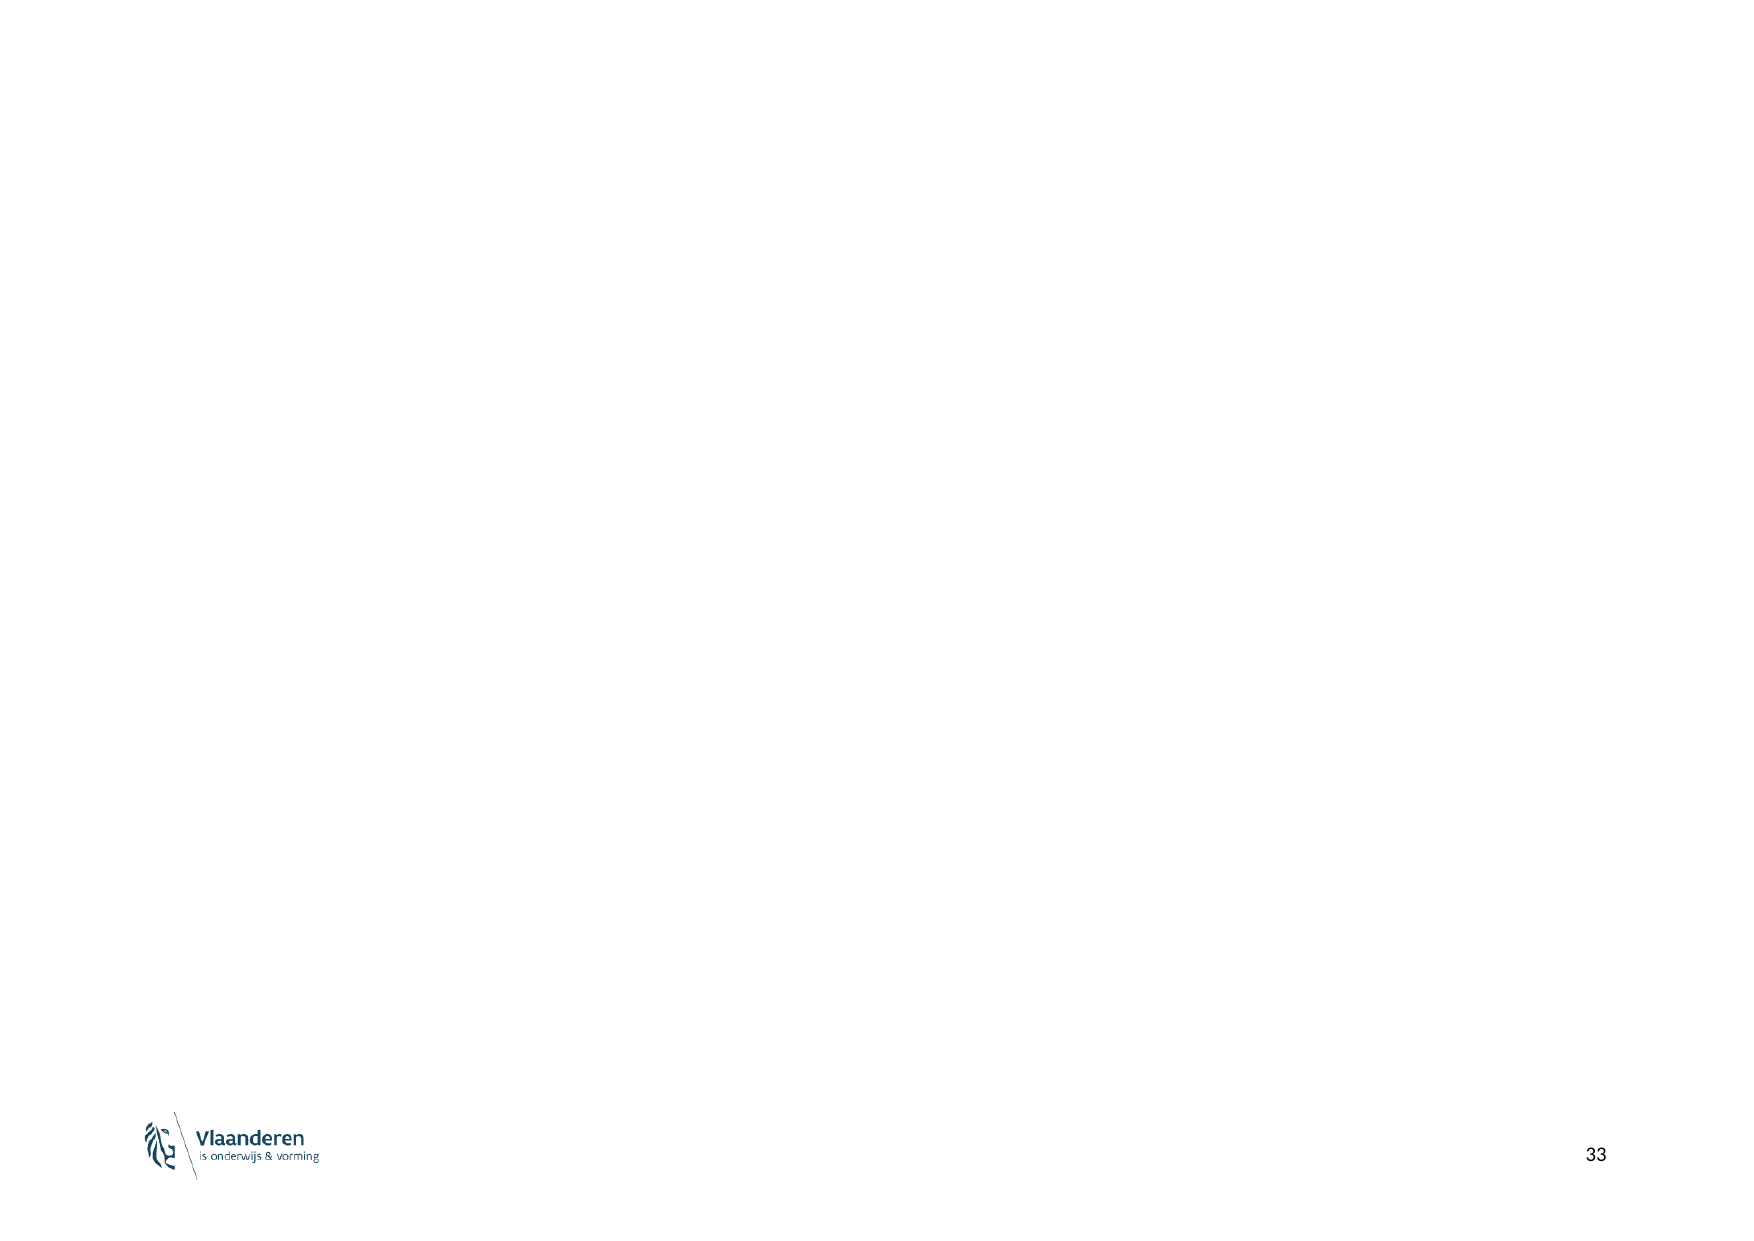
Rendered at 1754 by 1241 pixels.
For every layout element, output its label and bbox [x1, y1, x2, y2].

picture [144, 1112, 327, 1180]
